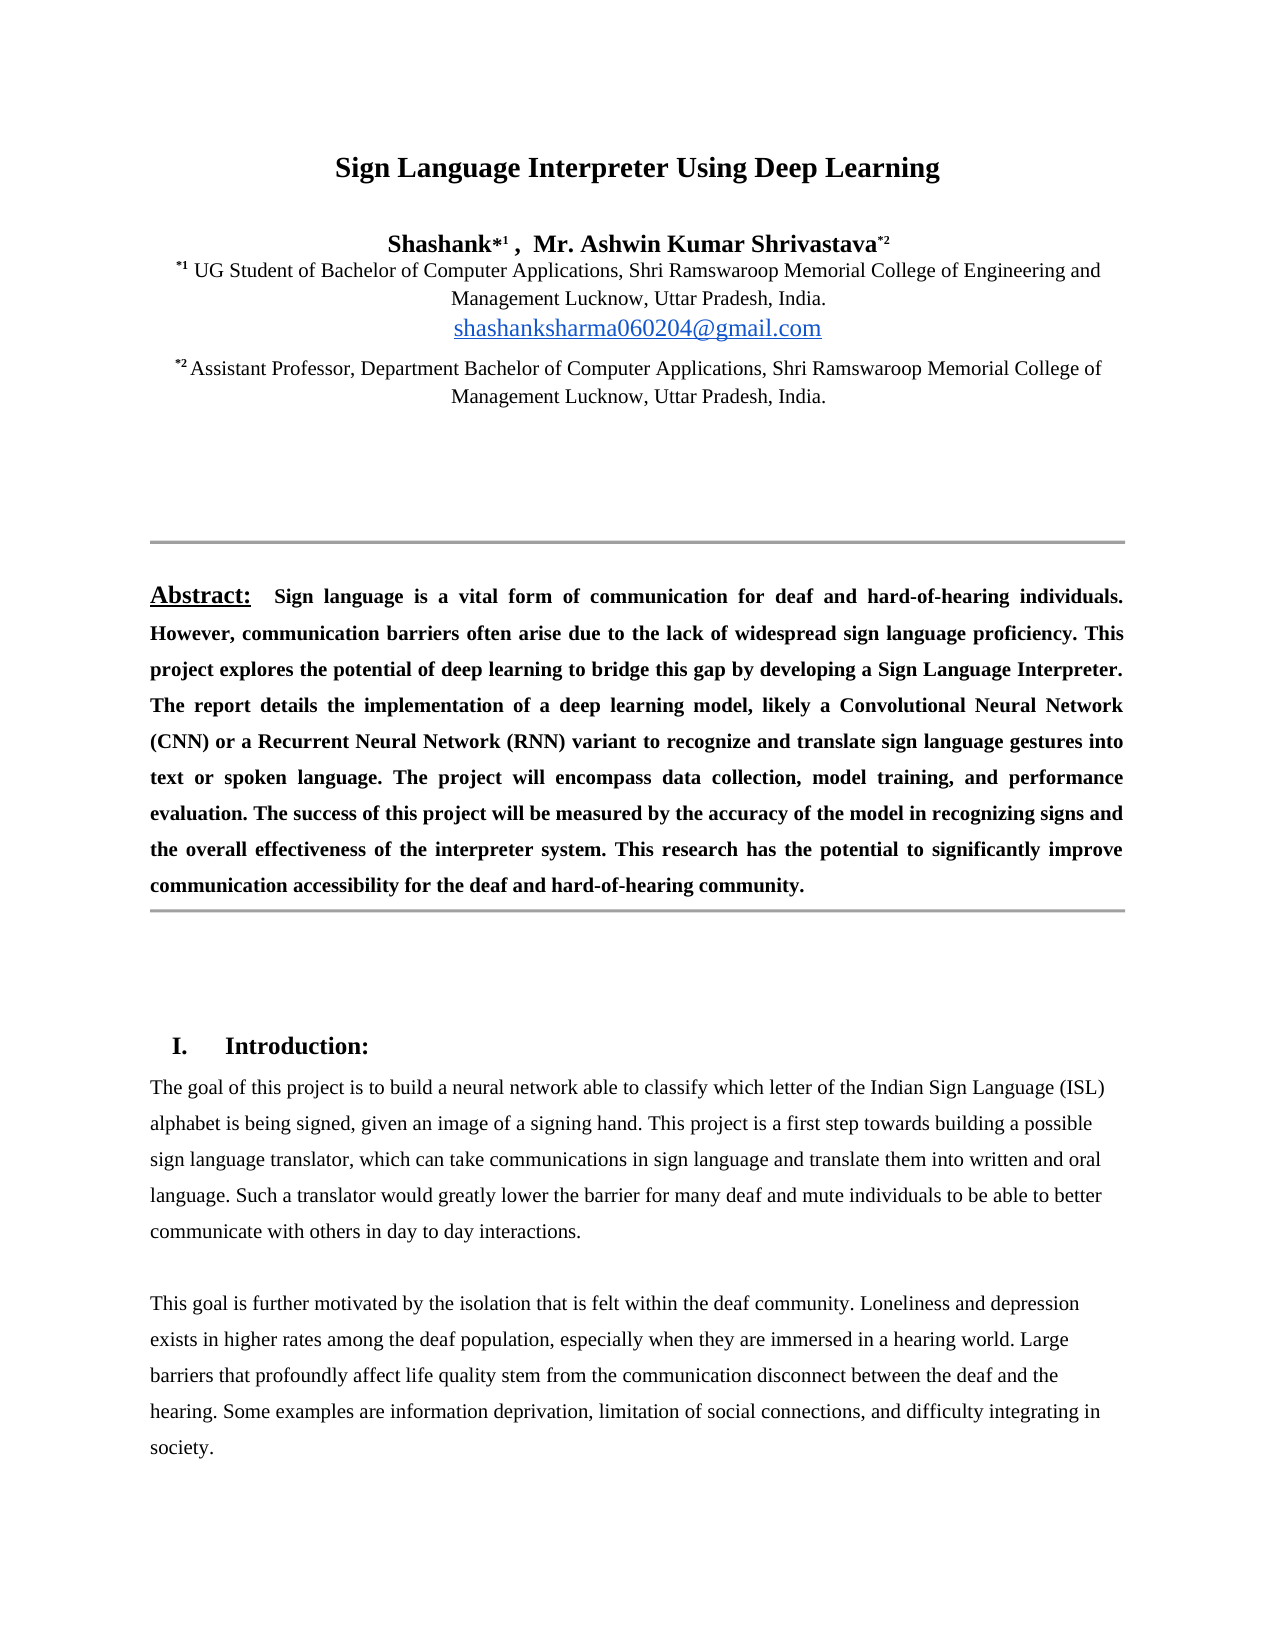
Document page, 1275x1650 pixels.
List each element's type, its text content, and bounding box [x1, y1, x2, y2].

subtitle Shashank*1 , Mr. Ashwin Kumar Shrivastava*2 [152, 229, 1125, 258]
subtitle Introduction: [187, 1031, 1125, 1060]
text This goal is further motivated by the isolation that is felt within the deaf community. Loneliness and depression exists in higher rates among the deaf population, especially when they are immersed in a hearing world. Large barriers that profoundly affect life quality stem from the communication disconnect between the deaf and the hearing. Some examples are information deprivation, limitation of social connections, and difficulty integrating in society. [150, 1291, 1125, 1459]
text *1 UG Student of Bachelor of Computer Applications, Shri Ramswaroop Memorial College of Engineering and Management Lucknow, Uttar Pradesh, India. [152, 258, 1125, 309]
text *2 Assistant Professor, Department Bachelor of Computer Applications, Shri Ramswaroop Memorial College of Management Lucknow, Uttar Pradesh, India. [152, 356, 1125, 408]
subtitle Abstract: Sign language is a vital form of communication for deaf and hard-of-hearing individuals. However, communication barriers often arise due to the lack of widespread sign language proficiency. This project explores the potential of deep learning to bridge this gap by developing a Sign Language Interpreter. The report details the implementation of a deep learning model, likely a Convolutional Neural Network (CNN) or a Recurrent Neural Network (RNN) variant to recognize and translate sign language gestures into text or spoken language. The project will encompass data collection, model training, and performance evaluation. The success of this project will be measured by the accuracy of the model in recognizing signs and the overall effectiveness of the interpreter system. This research has the potential to significantly improve communication accessibility for the deaf and hard-of-hearing community. [150, 580, 1125, 897]
text Sign Language Interpreter Using Deep Learning [150, 150, 1125, 183]
text shashanksharma060204@gmail.com [150, 313, 1125, 342]
text The goal of this project is to build a neural network able to classify which letter of the Indian Sign Language (ISL) alphabet is being signed, given an image of a signing hand. This project is a first step towards building a possible sign language translator, which can take communications in sign language and translate them into written and oral language. Such a translator would greatly lower the barrier for many deaf and mute individuals to be able to better communicate with others in day to day interactions. [150, 1074, 1125, 1243]
